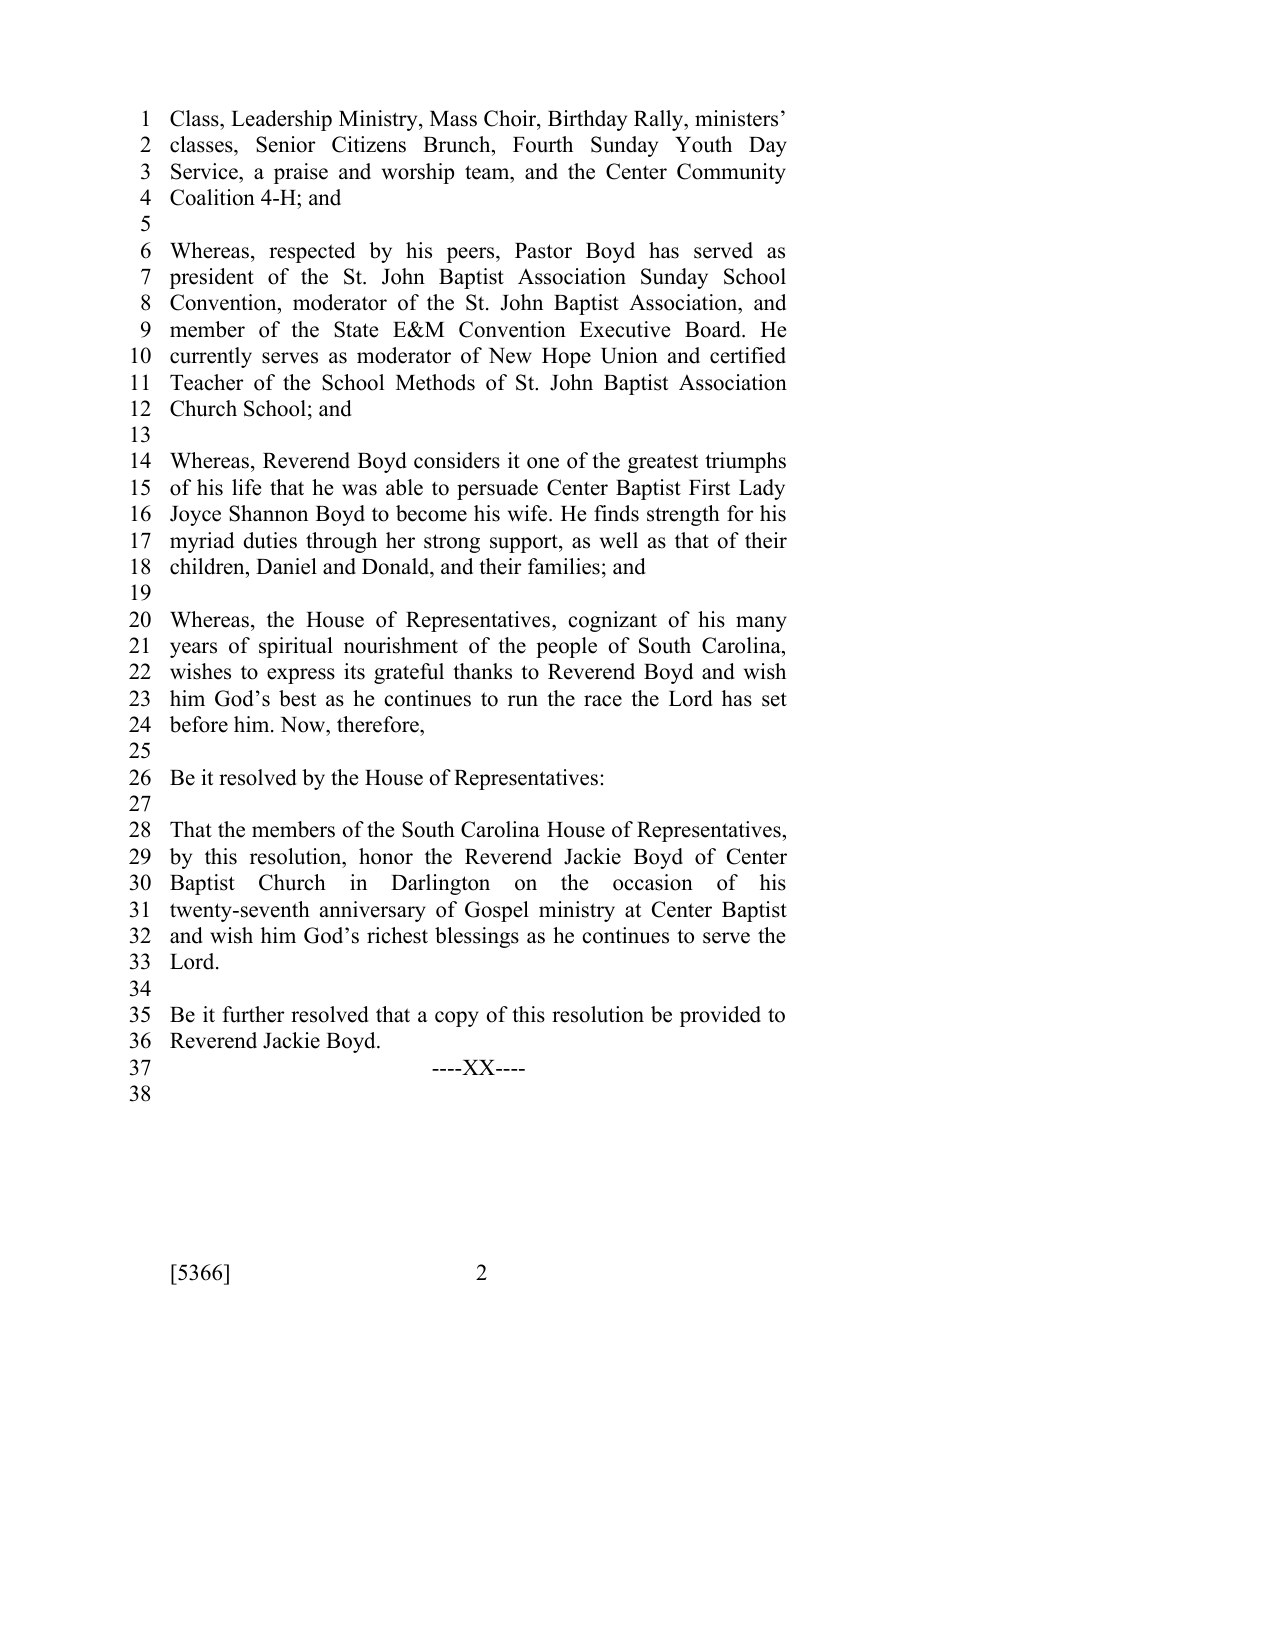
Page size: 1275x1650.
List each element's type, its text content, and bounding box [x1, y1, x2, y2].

text Whereas, the House of Representatives, cognizant of his many years of spiritual nourishment of the people of South Carolina, wishes to express its grateful thanks to Reverend Boyd and wish him God’s best as he continues to run the race the Lord has set before him. Now, therefore, [169, 606, 787, 737]
text Be it further resolved that a copy of this resolution be provided to Reverend Jackie Boyd. [169, 1001, 787, 1054]
text ----XX---- [169, 1054, 787, 1080]
text Whereas, respected by his peers, Pastor Boyd has served as president of the St. John Baptist Association Sunday School Convention, moderator of the St. John Baptist Association, and member of the State E&M Convention Executive Board. He currently serves as moderator of New Hope Union and certified Teacher of the School Methods of St. John Baptist Association Church School; and [169, 237, 787, 421]
text Be it resolved by the House of Representatives: [169, 764, 787, 790]
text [169, 105, 787, 210]
text That the members of the South Carolina House of Representatives, by this resolution, honor the Reverend Jackie Boyd of Center Baptist Church in Darlington on the occasion of his twenty-seventh anniversary of Gospel ministry at Center Baptist and wish him God’s richest blessings as he continues to serve the Lord. [169, 817, 787, 975]
text Whereas, Reverend Boyd considers it one of the greatest triumphs of his life that he was able to persuade Center Baptist First Lady Joyce Shannon Boyd to become his wife. He finds strength for his myriad duties through her strong support, as well as that of their children, Daniel and Donald, and their families; and [169, 448, 787, 579]
